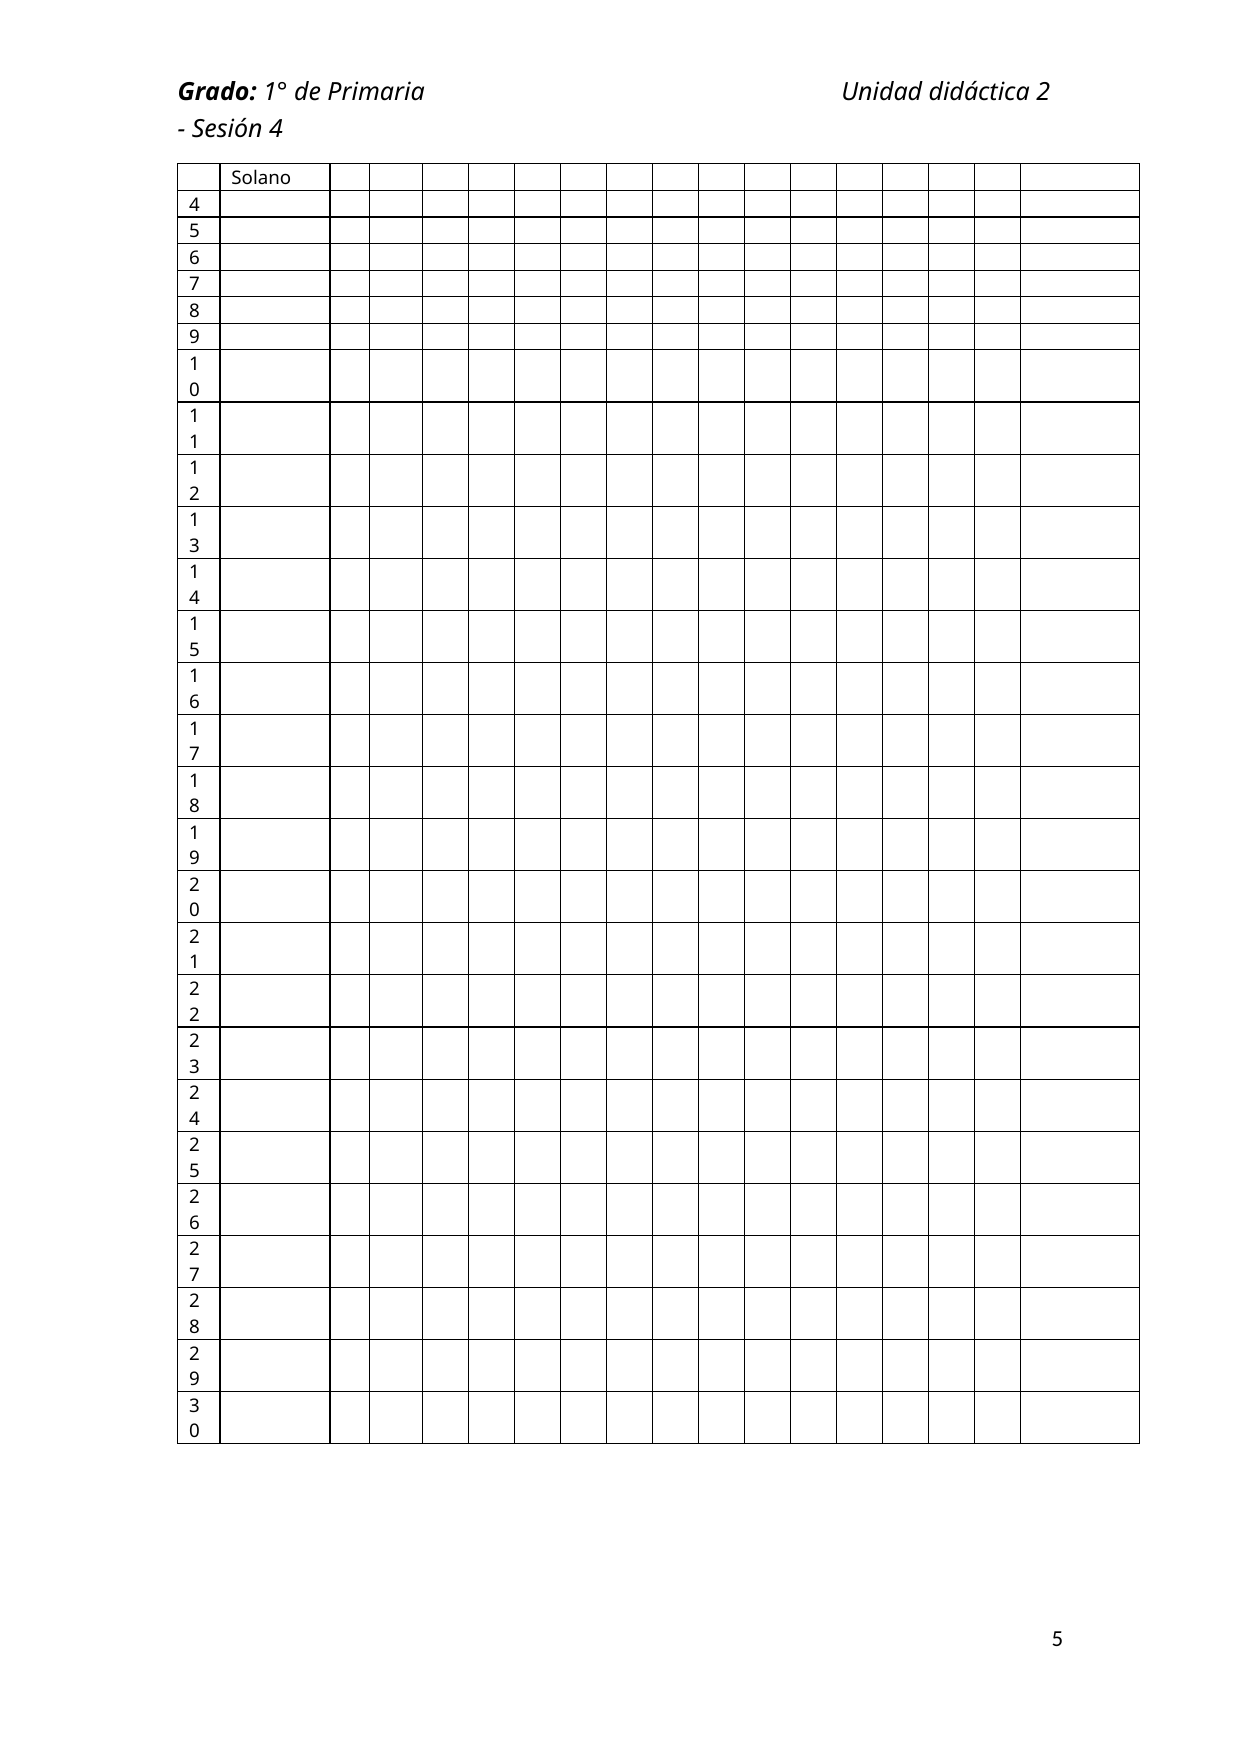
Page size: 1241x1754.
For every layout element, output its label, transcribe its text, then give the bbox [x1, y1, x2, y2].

table_cell [653, 1392, 698, 1443]
table_cell [975, 507, 1020, 558]
table_cell [423, 191, 468, 216]
table_cell [699, 819, 744, 870]
table_cell 21 [178, 923, 219, 974]
table_cell 19 [178, 819, 219, 870]
table_cell [929, 191, 974, 216]
table_cell [423, 271, 468, 296]
table_cell [1021, 715, 1139, 766]
table_cell [607, 611, 652, 662]
table_cell [699, 1132, 744, 1183]
table_cell 4 [178, 191, 219, 216]
table_cell [469, 1340, 514, 1391]
table_cell [515, 1080, 560, 1131]
table_cell [423, 297, 468, 323]
table_cell [699, 871, 744, 922]
table_cell [221, 244, 329, 269]
table_cell [561, 1132, 606, 1183]
table_cell [883, 1392, 928, 1443]
table_cell [515, 244, 560, 269]
table_cell [745, 1132, 790, 1183]
table_cell [1021, 1392, 1139, 1443]
table_cell [331, 350, 369, 401]
table_cell [370, 1184, 422, 1235]
table_cell [331, 715, 369, 766]
table_cell 18 [178, 767, 219, 818]
table_cell [423, 218, 468, 243]
table_cell [929, 455, 974, 506]
table_cell [975, 1132, 1020, 1183]
table_cell [423, 324, 468, 349]
table_cell [469, 1236, 514, 1287]
table_cell [1021, 559, 1139, 610]
table_cell [929, 611, 974, 662]
table_cell [791, 1028, 836, 1078]
table_cell [1021, 819, 1139, 870]
table_cell [423, 767, 468, 818]
table_cell [883, 559, 928, 610]
table_cell [221, 271, 329, 296]
table_cell [561, 164, 606, 190]
table_cell [883, 324, 928, 349]
table_cell 12 [178, 455, 219, 506]
table_cell [221, 403, 329, 453]
table_cell [699, 507, 744, 558]
table_cell [745, 403, 790, 453]
table_cell [607, 507, 652, 558]
table_cell [883, 1132, 928, 1183]
table_cell [883, 1184, 928, 1235]
table_cell [221, 507, 329, 558]
table_cell [745, 350, 790, 401]
table_cell [791, 871, 836, 922]
table_cell [469, 975, 514, 1026]
table_cell [221, 1080, 329, 1131]
table_cell [515, 715, 560, 766]
table_cell 20 [178, 871, 219, 922]
table_cell [561, 1080, 606, 1131]
table_cell [221, 1340, 329, 1391]
table_cell [837, 1236, 882, 1287]
table_cell [221, 191, 329, 216]
table_cell [607, 271, 652, 296]
table_cell [975, 1028, 1020, 1078]
table_cell [791, 1236, 836, 1287]
table_cell [561, 350, 606, 401]
table_cell 22 [178, 975, 219, 1026]
table_cell [561, 297, 606, 323]
table_cell [975, 164, 1020, 190]
table_cell [1021, 611, 1139, 662]
table_cell [469, 1080, 514, 1131]
table_cell 25 [178, 1132, 219, 1183]
table_cell [607, 1184, 652, 1235]
table_cell [331, 297, 369, 323]
table_cell [221, 1236, 329, 1287]
table_cell [607, 1288, 652, 1339]
table_cell [883, 403, 928, 453]
table_cell [929, 819, 974, 870]
table_cell [791, 1080, 836, 1131]
table_cell [561, 455, 606, 506]
table_cell [837, 871, 882, 922]
table_cell [423, 507, 468, 558]
table_cell [561, 271, 606, 296]
table_cell [791, 611, 836, 662]
table_cell [837, 218, 882, 243]
table_cell [370, 297, 422, 323]
table_cell [469, 403, 514, 453]
table_cell [653, 1236, 698, 1287]
table_cell [607, 191, 652, 216]
table_cell [653, 1184, 698, 1235]
table_cell [653, 663, 698, 714]
table_cell [1021, 663, 1139, 714]
table_cell [370, 819, 422, 870]
table_cell [515, 611, 560, 662]
table_cell [653, 1340, 698, 1391]
table_cell [975, 767, 1020, 818]
table_cell [791, 1340, 836, 1391]
table_cell [837, 1080, 882, 1131]
table_cell [331, 1080, 369, 1131]
table_cell [370, 1080, 422, 1131]
table_cell [331, 324, 369, 349]
table_cell [221, 455, 329, 506]
table_cell [837, 191, 882, 216]
table_cell [515, 324, 560, 349]
table_cell [423, 1340, 468, 1391]
table_cell [929, 1080, 974, 1131]
table_cell [370, 871, 422, 922]
table_cell [370, 1340, 422, 1391]
table_cell [883, 611, 928, 662]
table_cell [929, 218, 974, 243]
table_cell [699, 975, 744, 1026]
table_cell [1021, 244, 1139, 269]
table_cell [607, 244, 652, 269]
table_cell [331, 244, 369, 269]
table_cell [699, 324, 744, 349]
table_cell [975, 715, 1020, 766]
table_cell [607, 1132, 652, 1183]
table_cell [975, 611, 1020, 662]
table_cell [515, 191, 560, 216]
table_cell [791, 324, 836, 349]
table_cell [1021, 1236, 1139, 1287]
table_cell [370, 663, 422, 714]
table_cell 28 [178, 1288, 219, 1339]
table_cell [515, 350, 560, 401]
table_cell [469, 1184, 514, 1235]
table_cell [1021, 324, 1139, 349]
table_cell [515, 819, 560, 870]
table_cell [883, 164, 928, 190]
table_cell [745, 507, 790, 558]
table_cell [331, 218, 369, 243]
table_cell [653, 1132, 698, 1183]
table_cell [1021, 1028, 1139, 1078]
table_cell [929, 297, 974, 323]
table_cell [837, 271, 882, 296]
table_cell [423, 1288, 468, 1339]
table_cell [883, 1028, 928, 1078]
table_cell [975, 1184, 1020, 1235]
table_cell [699, 218, 744, 243]
table_cell [561, 324, 606, 349]
table_cell [331, 1236, 369, 1287]
table_cell 8 [178, 297, 219, 323]
table_cell [653, 271, 698, 296]
table_cell [791, 975, 836, 1026]
table_cell [975, 923, 1020, 974]
table_cell [469, 218, 514, 243]
table_cell [653, 403, 698, 453]
table_cell [221, 218, 329, 243]
table_cell [1021, 164, 1139, 190]
table_cell [221, 1288, 329, 1339]
table_cell [929, 1392, 974, 1443]
table_cell [883, 507, 928, 558]
table_cell [561, 507, 606, 558]
table_cell [469, 244, 514, 269]
table_cell [653, 871, 698, 922]
table_cell [791, 923, 836, 974]
table_cell [699, 1028, 744, 1078]
table_cell [883, 1236, 928, 1287]
table_cell [745, 975, 790, 1026]
table_cell 26 [178, 1184, 219, 1235]
table_cell [699, 350, 744, 401]
table_cell [370, 611, 422, 662]
table_cell [929, 1132, 974, 1183]
table_cell [653, 1288, 698, 1339]
table_cell [607, 350, 652, 401]
table_cell [653, 218, 698, 243]
table_cell 11 [178, 403, 219, 453]
table_cell [699, 1340, 744, 1391]
table_cell [1021, 271, 1139, 296]
table_cell [423, 663, 468, 714]
table_cell [331, 271, 369, 296]
table_cell [370, 271, 422, 296]
table_cell [699, 923, 744, 974]
table_cell [699, 403, 744, 453]
table_cell [561, 1340, 606, 1391]
table_cell [745, 164, 790, 190]
table_cell [653, 297, 698, 323]
table_cell [607, 1392, 652, 1443]
table_cell [1021, 350, 1139, 401]
table_cell [607, 1340, 652, 1391]
table_cell [423, 1392, 468, 1443]
table_cell [653, 350, 698, 401]
table_cell [331, 1288, 369, 1339]
table_cell [423, 975, 468, 1026]
table_cell [515, 455, 560, 506]
table_cell [331, 663, 369, 714]
table_cell [469, 871, 514, 922]
table_cell [515, 403, 560, 453]
table_cell [221, 715, 329, 766]
table_cell [837, 1184, 882, 1235]
table_cell Rocío Solano [221, 164, 329, 190]
table_cell [929, 715, 974, 766]
table_cell [883, 1288, 928, 1339]
table_cell [561, 403, 606, 453]
table_cell [745, 191, 790, 216]
table_cell [561, 1288, 606, 1339]
table_cell [791, 559, 836, 610]
table_cell [791, 218, 836, 243]
table_cell [791, 191, 836, 216]
table_cell [929, 1288, 974, 1339]
table_cell [469, 819, 514, 870]
table_cell [791, 1132, 836, 1183]
table_cell 27 [178, 1236, 219, 1287]
table_cell [469, 1288, 514, 1339]
table_cell [370, 403, 422, 453]
table_cell [653, 244, 698, 269]
table_cell 13 [178, 507, 219, 558]
table_cell [331, 164, 369, 190]
table_cell [1021, 403, 1139, 453]
table_cell [929, 767, 974, 818]
table_cell [975, 244, 1020, 269]
table_cell [515, 164, 560, 190]
table_cell [515, 218, 560, 243]
table_cell [837, 164, 882, 190]
table_cell [607, 715, 652, 766]
table_cell [515, 1132, 560, 1183]
table_cell [929, 244, 974, 269]
table_cell [370, 767, 422, 818]
table_cell [791, 403, 836, 453]
table_cell [469, 191, 514, 216]
table_cell [515, 271, 560, 296]
table_cell [370, 191, 422, 216]
table_cell [745, 455, 790, 506]
table_cell [791, 244, 836, 269]
table_cell [791, 819, 836, 870]
table_cell [837, 923, 882, 974]
table_cell [370, 923, 422, 974]
table_cell [607, 559, 652, 610]
table_cell [837, 1340, 882, 1391]
table_cell [1021, 923, 1139, 974]
table_cell [929, 164, 974, 190]
table_cell [791, 663, 836, 714]
table_cell [423, 1132, 468, 1183]
table_cell [699, 1184, 744, 1235]
table_cell [653, 164, 698, 190]
table_cell [331, 767, 369, 818]
table_cell [423, 871, 468, 922]
table_cell [837, 455, 882, 506]
table_cell [837, 507, 882, 558]
table_cell [791, 350, 836, 401]
table_cell [929, 871, 974, 922]
table_cell 24 [178, 1080, 219, 1131]
table_cell [561, 1392, 606, 1443]
table_cell [607, 455, 652, 506]
table_cell [370, 455, 422, 506]
table_cell [653, 923, 698, 974]
table_cell [423, 1028, 468, 1078]
table_cell [331, 923, 369, 974]
table_cell [331, 611, 369, 662]
table_cell [929, 559, 974, 610]
table_cell [837, 403, 882, 453]
table_cell [699, 191, 744, 216]
table_cell [745, 767, 790, 818]
table_cell [791, 1288, 836, 1339]
table_cell [883, 819, 928, 870]
table_cell [975, 218, 1020, 243]
table_cell [653, 715, 698, 766]
table_cell [929, 663, 974, 714]
table_cell [653, 559, 698, 610]
table_cell [653, 455, 698, 506]
table_cell [221, 767, 329, 818]
table_cell [745, 871, 790, 922]
table_cell [561, 767, 606, 818]
table_cell [883, 767, 928, 818]
table_cell [607, 218, 652, 243]
table_cell [561, 1028, 606, 1078]
table_cell [1021, 1288, 1139, 1339]
table_cell [653, 1028, 698, 1078]
table_cell [423, 403, 468, 453]
table_cell [423, 1184, 468, 1235]
table_cell [469, 559, 514, 610]
table_cell [791, 455, 836, 506]
table_cell [561, 975, 606, 1026]
table_cell [653, 1080, 698, 1131]
table_cell 30 [178, 1392, 219, 1443]
table_cell [331, 455, 369, 506]
table_cell [699, 663, 744, 714]
table_cell [837, 1132, 882, 1183]
table_cell [929, 403, 974, 453]
table_cell [699, 1236, 744, 1287]
table_cell [837, 1288, 882, 1339]
table_cell [469, 271, 514, 296]
table_cell [929, 1184, 974, 1235]
table_cell [837, 559, 882, 610]
table_cell [929, 1028, 974, 1078]
table_cell [699, 559, 744, 610]
table_cell [221, 871, 329, 922]
table_cell [1021, 191, 1139, 216]
table_cell [423, 350, 468, 401]
table_cell [423, 244, 468, 269]
table_cell [883, 350, 928, 401]
table_cell [607, 403, 652, 453]
table_cell [975, 819, 1020, 870]
table_cell [1021, 975, 1139, 1026]
table_cell [1021, 218, 1139, 243]
table_cell [607, 297, 652, 323]
table_cell [1021, 1132, 1139, 1183]
table_cell 3 [178, 164, 219, 190]
table_cell [423, 611, 468, 662]
table_cell [423, 715, 468, 766]
table_cell [561, 191, 606, 216]
table_cell 7 [178, 271, 219, 296]
table_cell [469, 324, 514, 349]
table_cell [331, 507, 369, 558]
table_cell [883, 663, 928, 714]
table_cell [883, 1340, 928, 1391]
table_cell [745, 663, 790, 714]
table_cell [515, 1236, 560, 1287]
table_cell [699, 1392, 744, 1443]
table_cell [745, 271, 790, 296]
table_cell [607, 324, 652, 349]
table_cell [607, 164, 652, 190]
table_cell [469, 1028, 514, 1078]
table_cell [469, 297, 514, 323]
table_cell [221, 324, 329, 349]
table_cell [975, 871, 1020, 922]
table_cell [370, 715, 422, 766]
table_cell [370, 244, 422, 269]
table_cell [975, 350, 1020, 401]
table_cell [699, 244, 744, 269]
table_cell [515, 767, 560, 818]
table_cell [837, 350, 882, 401]
table_cell 23 [178, 1028, 219, 1078]
table_cell [1021, 507, 1139, 558]
table_cell [837, 819, 882, 870]
table_cell [653, 767, 698, 818]
table_cell [423, 923, 468, 974]
table_cell [469, 1392, 514, 1443]
table_cell [370, 1392, 422, 1443]
table_cell [1021, 767, 1139, 818]
table_cell [975, 455, 1020, 506]
table_cell [929, 923, 974, 974]
table_cell [331, 403, 369, 453]
table_cell [221, 1392, 329, 1443]
table_cell [653, 611, 698, 662]
table_cell [370, 1288, 422, 1339]
table_cell [607, 975, 652, 1026]
table_cell [561, 1184, 606, 1235]
table_cell [221, 350, 329, 401]
table_cell [331, 1184, 369, 1235]
table_cell [515, 297, 560, 323]
table_cell [883, 923, 928, 974]
table_cell [699, 1080, 744, 1131]
table_cell [370, 975, 422, 1026]
table_cell [469, 923, 514, 974]
table_cell [745, 611, 790, 662]
table_cell [607, 767, 652, 818]
table_cell [791, 715, 836, 766]
table_cell [975, 297, 1020, 323]
table_cell [221, 559, 329, 610]
table_cell [221, 611, 329, 662]
table_cell 15 [178, 611, 219, 662]
table_cell [515, 1028, 560, 1078]
table_cell [221, 1184, 329, 1235]
table_cell [791, 164, 836, 190]
table_cell [745, 559, 790, 610]
table_cell [929, 324, 974, 349]
table_cell [699, 297, 744, 323]
table_cell [370, 559, 422, 610]
table_cell [469, 507, 514, 558]
table_cell [331, 191, 369, 216]
table_cell [515, 559, 560, 610]
table_cell [1021, 1184, 1139, 1235]
table_cell [221, 1028, 329, 1078]
table_cell [975, 559, 1020, 610]
table_cell [370, 164, 422, 190]
table_cell [975, 1340, 1020, 1391]
table_cell [561, 1236, 606, 1287]
table_cell [837, 1028, 882, 1078]
table_cell [699, 611, 744, 662]
table_cell [975, 1392, 1020, 1443]
table_cell [699, 455, 744, 506]
table_cell [791, 507, 836, 558]
table_cell [607, 663, 652, 714]
table_cell [929, 507, 974, 558]
table_cell [745, 297, 790, 323]
table_cell [561, 819, 606, 870]
table_cell [561, 715, 606, 766]
table_cell [515, 1340, 560, 1391]
table_cell [331, 1028, 369, 1078]
table_cell [791, 767, 836, 818]
table_cell [221, 819, 329, 870]
table_cell [331, 559, 369, 610]
table_cell [699, 1288, 744, 1339]
table_cell [607, 1028, 652, 1078]
table_cell [837, 297, 882, 323]
table_cell [745, 1236, 790, 1287]
table_cell [469, 164, 514, 190]
table_cell [1021, 871, 1139, 922]
table_cell [929, 350, 974, 401]
table_cell [221, 923, 329, 974]
table_cell [837, 663, 882, 714]
table_cell [561, 663, 606, 714]
table_cell [423, 1236, 468, 1287]
table_cell [370, 218, 422, 243]
table_cell [975, 191, 1020, 216]
table_cell [515, 1288, 560, 1339]
table_cell [929, 1340, 974, 1391]
table_cell [607, 1080, 652, 1131]
table_cell [370, 1028, 422, 1078]
table_cell [975, 403, 1020, 453]
table_cell [561, 559, 606, 610]
table_cell [975, 1288, 1020, 1339]
table_cell [370, 324, 422, 349]
table_cell [975, 324, 1020, 349]
table_cell [745, 1288, 790, 1339]
table_cell [975, 1236, 1020, 1287]
table_cell [837, 715, 882, 766]
table_cell [331, 1340, 369, 1391]
table_cell [1021, 455, 1139, 506]
table_cell [370, 1236, 422, 1287]
table_cell [791, 297, 836, 323]
table_cell [469, 1132, 514, 1183]
table_cell [653, 819, 698, 870]
table_cell [699, 164, 744, 190]
table_cell [883, 1080, 928, 1131]
table_cell [423, 164, 468, 190]
table_cell [423, 559, 468, 610]
table_cell [370, 507, 422, 558]
table_cell [745, 218, 790, 243]
table_cell [331, 1132, 369, 1183]
table_cell 29 [178, 1340, 219, 1391]
table_cell [975, 663, 1020, 714]
table_cell [423, 455, 468, 506]
table_cell [929, 1236, 974, 1287]
table_cell [469, 350, 514, 401]
table_cell [791, 271, 836, 296]
table_cell [837, 611, 882, 662]
table_cell [607, 871, 652, 922]
table_cell [515, 1392, 560, 1443]
table_cell [745, 1028, 790, 1078]
table_cell 17 [178, 715, 219, 766]
table_cell [883, 271, 928, 296]
table_cell [837, 975, 882, 1026]
table_cell [837, 244, 882, 269]
table_cell [331, 871, 369, 922]
table_cell [837, 1392, 882, 1443]
table_cell [745, 1340, 790, 1391]
table_cell [515, 975, 560, 1026]
table_cell [515, 663, 560, 714]
table_cell [883, 244, 928, 269]
table_cell [837, 324, 882, 349]
table_cell [745, 819, 790, 870]
table_cell [745, 1392, 790, 1443]
table_cell [370, 350, 422, 401]
table_cell [515, 923, 560, 974]
table_cell [745, 244, 790, 269]
table_cell [791, 1184, 836, 1235]
table_cell [883, 871, 928, 922]
table_cell [331, 975, 369, 1026]
table_cell [370, 1132, 422, 1183]
table_cell [745, 324, 790, 349]
table_cell [699, 271, 744, 296]
table_cell [837, 767, 882, 818]
table_cell [607, 819, 652, 870]
table_cell [975, 975, 1020, 1026]
table_cell [699, 715, 744, 766]
table_cell 9 [178, 324, 219, 349]
table_cell 6 [178, 244, 219, 269]
table_cell [745, 1080, 790, 1131]
table_cell [699, 767, 744, 818]
table_cell [929, 975, 974, 1026]
table_cell [423, 1080, 468, 1131]
table_cell [791, 1392, 836, 1443]
table_cell [883, 455, 928, 506]
table_cell [883, 975, 928, 1026]
table_cell [561, 923, 606, 974]
table_cell [515, 507, 560, 558]
table_cell [653, 191, 698, 216]
table_cell 14 [178, 559, 219, 610]
table_cell [1021, 1080, 1139, 1131]
table_cell [221, 663, 329, 714]
table_cell [883, 191, 928, 216]
table_cell 5 [178, 218, 219, 243]
table_cell [515, 1184, 560, 1235]
table_cell [469, 767, 514, 818]
table_cell [561, 244, 606, 269]
table_cell [469, 455, 514, 506]
table_cell [469, 663, 514, 714]
table_cell [883, 218, 928, 243]
table_cell [331, 819, 369, 870]
table_cell [975, 1080, 1020, 1131]
table_cell [653, 324, 698, 349]
table_cell [929, 271, 974, 296]
table_cell [745, 923, 790, 974]
table_cell [883, 297, 928, 323]
table_cell [423, 819, 468, 870]
table_cell [561, 871, 606, 922]
table_cell [745, 715, 790, 766]
table_cell [883, 715, 928, 766]
table_cell [975, 271, 1020, 296]
table_cell [469, 715, 514, 766]
table_cell [745, 1184, 790, 1235]
table_cell [561, 218, 606, 243]
table_cell [561, 611, 606, 662]
table_cell [607, 923, 652, 974]
table_cell 10 [178, 350, 219, 401]
table_cell [515, 871, 560, 922]
table_cell [653, 507, 698, 558]
table_cell [221, 297, 329, 323]
table_cell [653, 975, 698, 1026]
table_cell 16 [178, 663, 219, 714]
table_cell [331, 1392, 369, 1443]
table_cell [1021, 1340, 1139, 1391]
table_cell [607, 1236, 652, 1287]
table_cell [469, 611, 514, 662]
table_cell [1021, 297, 1139, 323]
table_cell [221, 1132, 329, 1183]
table_cell [221, 975, 329, 1026]
